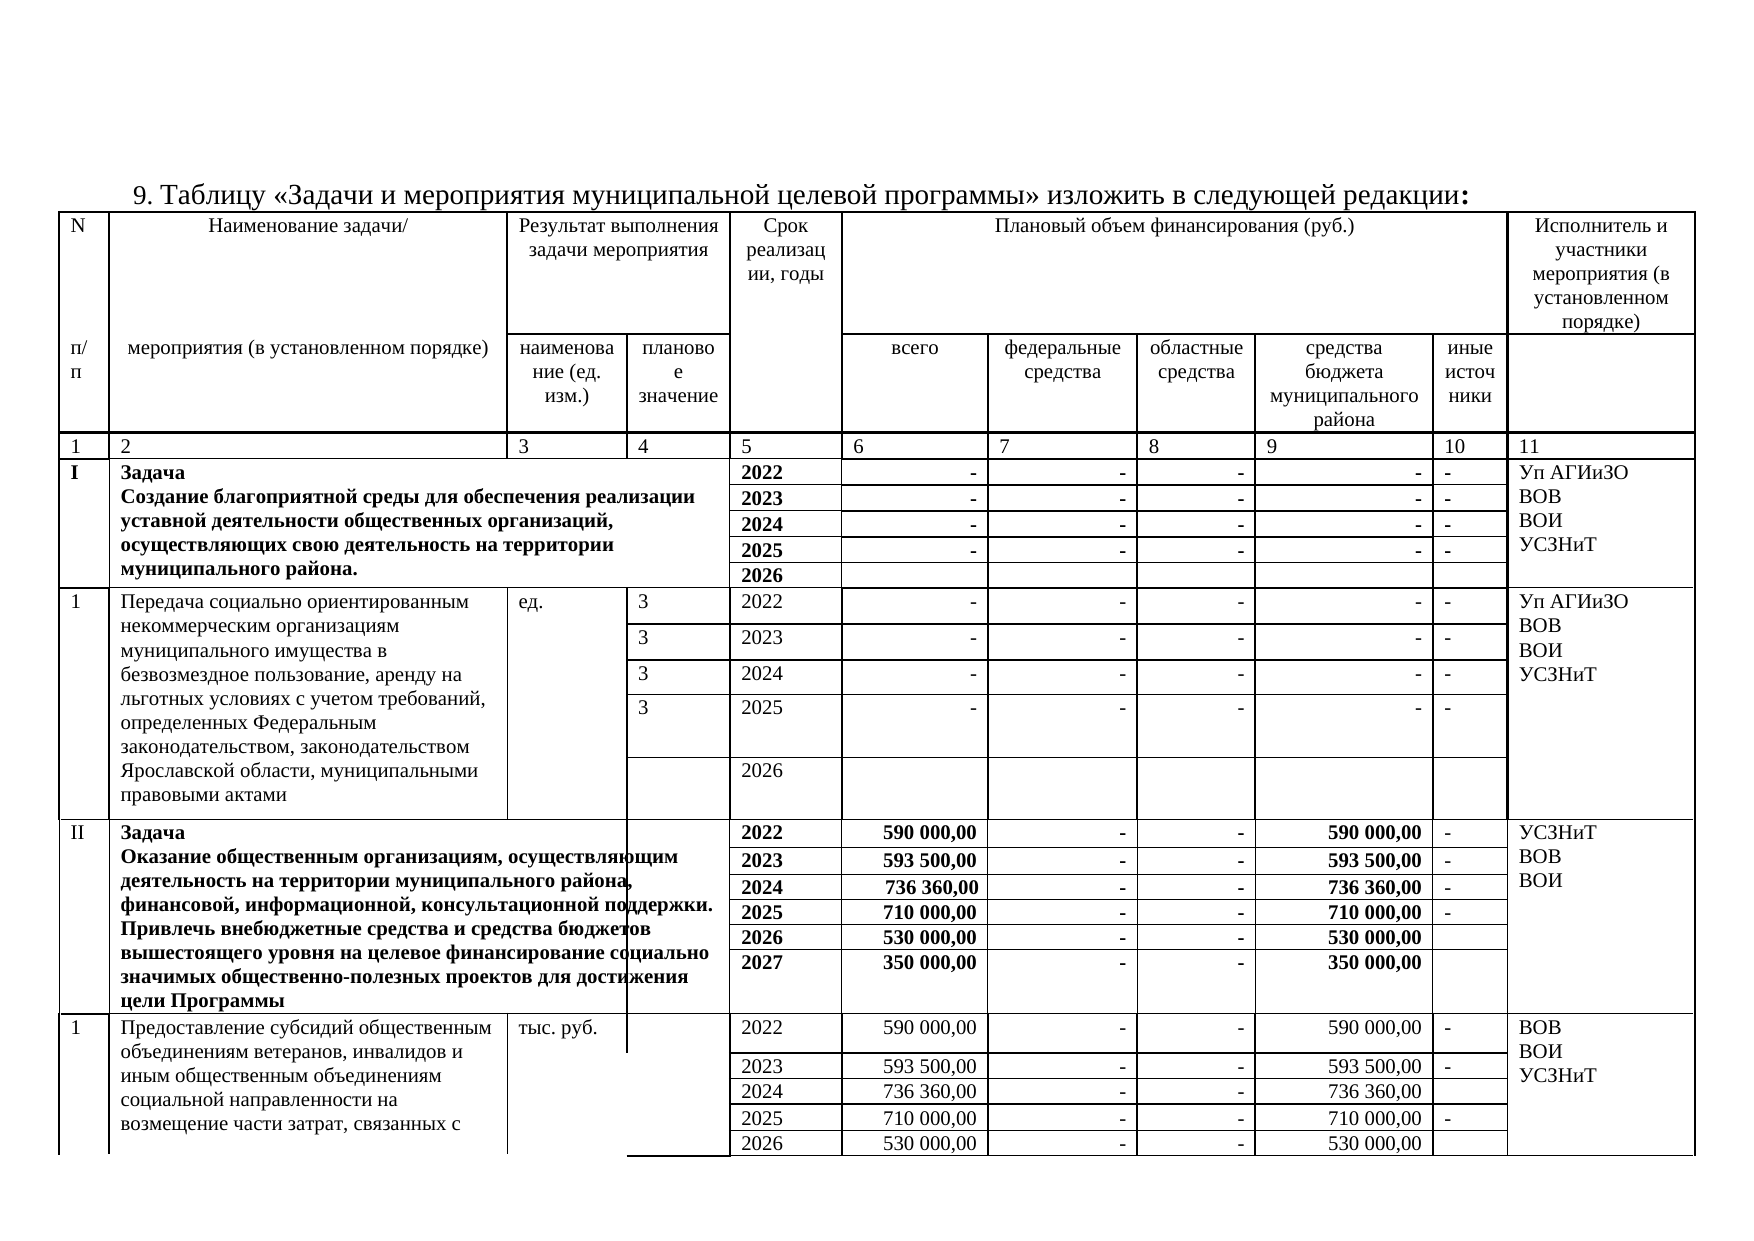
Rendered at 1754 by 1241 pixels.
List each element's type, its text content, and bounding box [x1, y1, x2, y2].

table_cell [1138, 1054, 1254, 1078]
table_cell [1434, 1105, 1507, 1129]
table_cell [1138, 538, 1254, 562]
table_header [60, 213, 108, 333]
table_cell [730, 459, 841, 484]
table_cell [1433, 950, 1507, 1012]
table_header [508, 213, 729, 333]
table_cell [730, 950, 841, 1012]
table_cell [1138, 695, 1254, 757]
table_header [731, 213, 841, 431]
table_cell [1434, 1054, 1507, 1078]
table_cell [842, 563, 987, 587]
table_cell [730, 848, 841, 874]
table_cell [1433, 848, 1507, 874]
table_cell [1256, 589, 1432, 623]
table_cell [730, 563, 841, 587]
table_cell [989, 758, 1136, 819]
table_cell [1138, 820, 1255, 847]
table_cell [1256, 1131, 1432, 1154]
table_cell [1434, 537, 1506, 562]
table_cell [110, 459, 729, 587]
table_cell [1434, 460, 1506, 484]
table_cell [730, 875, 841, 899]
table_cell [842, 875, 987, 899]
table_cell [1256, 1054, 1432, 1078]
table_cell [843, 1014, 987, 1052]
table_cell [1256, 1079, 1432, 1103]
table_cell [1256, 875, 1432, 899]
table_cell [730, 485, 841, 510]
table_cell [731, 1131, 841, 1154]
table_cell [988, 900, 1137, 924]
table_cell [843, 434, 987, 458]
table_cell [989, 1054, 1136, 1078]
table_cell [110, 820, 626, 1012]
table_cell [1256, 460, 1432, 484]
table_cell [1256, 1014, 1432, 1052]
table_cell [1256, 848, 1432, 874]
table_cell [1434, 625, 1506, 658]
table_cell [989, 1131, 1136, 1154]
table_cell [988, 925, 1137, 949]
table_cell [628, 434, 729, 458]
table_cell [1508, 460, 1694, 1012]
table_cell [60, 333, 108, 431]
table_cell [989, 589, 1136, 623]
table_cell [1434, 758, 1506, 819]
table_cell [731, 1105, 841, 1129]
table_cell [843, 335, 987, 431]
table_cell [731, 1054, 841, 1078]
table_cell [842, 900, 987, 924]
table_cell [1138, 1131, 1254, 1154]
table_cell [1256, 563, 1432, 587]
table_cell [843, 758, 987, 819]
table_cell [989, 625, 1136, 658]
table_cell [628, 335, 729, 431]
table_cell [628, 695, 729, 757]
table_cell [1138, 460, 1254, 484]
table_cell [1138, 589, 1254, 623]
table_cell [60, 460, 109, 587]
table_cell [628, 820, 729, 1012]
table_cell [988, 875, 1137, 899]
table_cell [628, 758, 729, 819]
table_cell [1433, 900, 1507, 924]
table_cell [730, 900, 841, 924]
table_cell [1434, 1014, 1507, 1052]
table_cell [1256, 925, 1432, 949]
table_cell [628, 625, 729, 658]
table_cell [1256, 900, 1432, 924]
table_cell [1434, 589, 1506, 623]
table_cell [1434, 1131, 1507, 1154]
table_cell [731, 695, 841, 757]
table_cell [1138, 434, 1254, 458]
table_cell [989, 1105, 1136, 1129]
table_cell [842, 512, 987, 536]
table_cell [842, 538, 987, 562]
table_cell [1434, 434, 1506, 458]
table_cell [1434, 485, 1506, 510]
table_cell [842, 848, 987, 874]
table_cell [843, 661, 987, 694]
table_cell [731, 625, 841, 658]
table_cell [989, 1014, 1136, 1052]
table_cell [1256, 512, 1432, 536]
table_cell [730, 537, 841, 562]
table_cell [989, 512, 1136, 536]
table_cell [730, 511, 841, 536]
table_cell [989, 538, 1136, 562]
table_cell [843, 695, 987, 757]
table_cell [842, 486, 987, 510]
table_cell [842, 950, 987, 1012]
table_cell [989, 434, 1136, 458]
text 9. Таблицу «Задачи и мероприятия муниципальной целевой программы» изложить в следующей редакции: [59, 177, 1695, 211]
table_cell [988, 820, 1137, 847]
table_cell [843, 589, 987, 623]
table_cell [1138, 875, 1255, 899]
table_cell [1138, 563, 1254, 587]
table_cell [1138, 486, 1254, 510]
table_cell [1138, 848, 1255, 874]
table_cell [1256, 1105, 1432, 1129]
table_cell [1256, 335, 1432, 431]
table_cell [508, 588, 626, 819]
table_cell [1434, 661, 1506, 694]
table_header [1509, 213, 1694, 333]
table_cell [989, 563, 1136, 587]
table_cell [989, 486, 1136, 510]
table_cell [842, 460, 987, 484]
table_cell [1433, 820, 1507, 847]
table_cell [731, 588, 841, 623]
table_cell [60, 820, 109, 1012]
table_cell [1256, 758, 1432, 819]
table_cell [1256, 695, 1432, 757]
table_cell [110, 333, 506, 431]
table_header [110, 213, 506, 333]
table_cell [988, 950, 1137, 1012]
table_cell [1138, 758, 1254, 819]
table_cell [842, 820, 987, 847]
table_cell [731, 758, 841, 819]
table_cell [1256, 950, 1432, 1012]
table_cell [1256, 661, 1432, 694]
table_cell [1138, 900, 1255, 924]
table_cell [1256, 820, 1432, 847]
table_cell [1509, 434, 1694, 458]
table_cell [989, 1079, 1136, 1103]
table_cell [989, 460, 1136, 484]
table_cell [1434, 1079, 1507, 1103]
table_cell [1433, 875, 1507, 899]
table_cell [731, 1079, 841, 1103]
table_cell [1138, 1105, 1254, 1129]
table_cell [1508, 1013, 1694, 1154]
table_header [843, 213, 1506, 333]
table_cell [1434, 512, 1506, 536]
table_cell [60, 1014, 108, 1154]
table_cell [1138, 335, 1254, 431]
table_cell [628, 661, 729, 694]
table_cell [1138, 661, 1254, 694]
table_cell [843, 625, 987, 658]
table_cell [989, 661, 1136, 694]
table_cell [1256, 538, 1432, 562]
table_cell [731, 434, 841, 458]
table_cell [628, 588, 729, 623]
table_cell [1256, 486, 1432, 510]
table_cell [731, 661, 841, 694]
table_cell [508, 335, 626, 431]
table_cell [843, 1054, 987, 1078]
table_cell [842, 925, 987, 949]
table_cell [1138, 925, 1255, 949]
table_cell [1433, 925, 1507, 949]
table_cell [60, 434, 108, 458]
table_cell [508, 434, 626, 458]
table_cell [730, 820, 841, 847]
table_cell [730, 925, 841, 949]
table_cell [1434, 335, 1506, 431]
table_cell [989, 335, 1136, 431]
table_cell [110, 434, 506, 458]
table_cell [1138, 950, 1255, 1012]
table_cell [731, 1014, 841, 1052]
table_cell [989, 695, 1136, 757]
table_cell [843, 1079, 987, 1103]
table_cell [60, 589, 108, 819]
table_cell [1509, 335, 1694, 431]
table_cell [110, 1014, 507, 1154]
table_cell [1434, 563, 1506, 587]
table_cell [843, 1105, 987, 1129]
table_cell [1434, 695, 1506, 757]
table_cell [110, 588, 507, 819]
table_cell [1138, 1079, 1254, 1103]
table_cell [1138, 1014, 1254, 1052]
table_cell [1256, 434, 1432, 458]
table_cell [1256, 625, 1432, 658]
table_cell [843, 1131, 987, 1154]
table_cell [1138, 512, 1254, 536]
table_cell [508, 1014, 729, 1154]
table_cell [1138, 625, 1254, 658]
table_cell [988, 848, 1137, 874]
